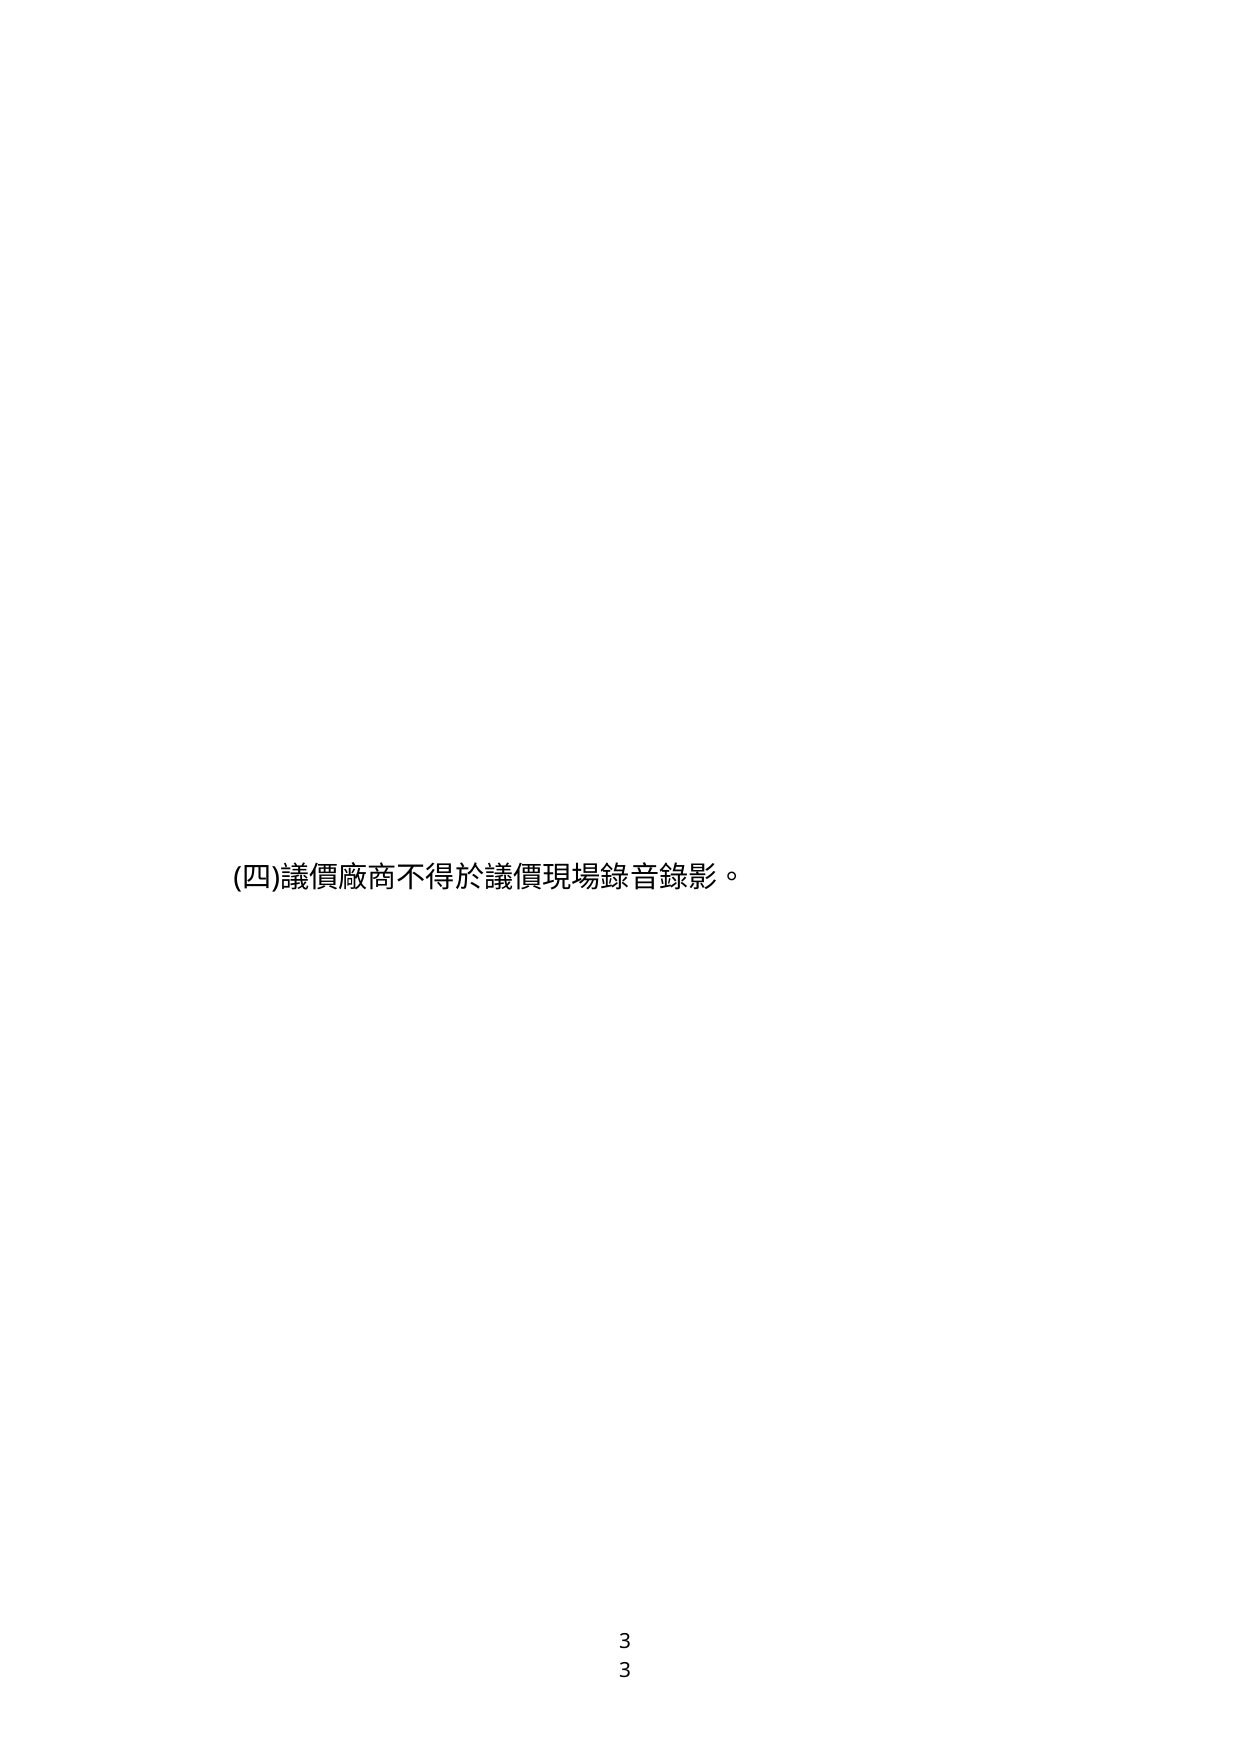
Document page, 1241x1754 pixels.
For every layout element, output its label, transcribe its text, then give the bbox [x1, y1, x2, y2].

text (四)議價廠商不得於議價現場錄音錄影。 [233, 485, 1110, 1266]
